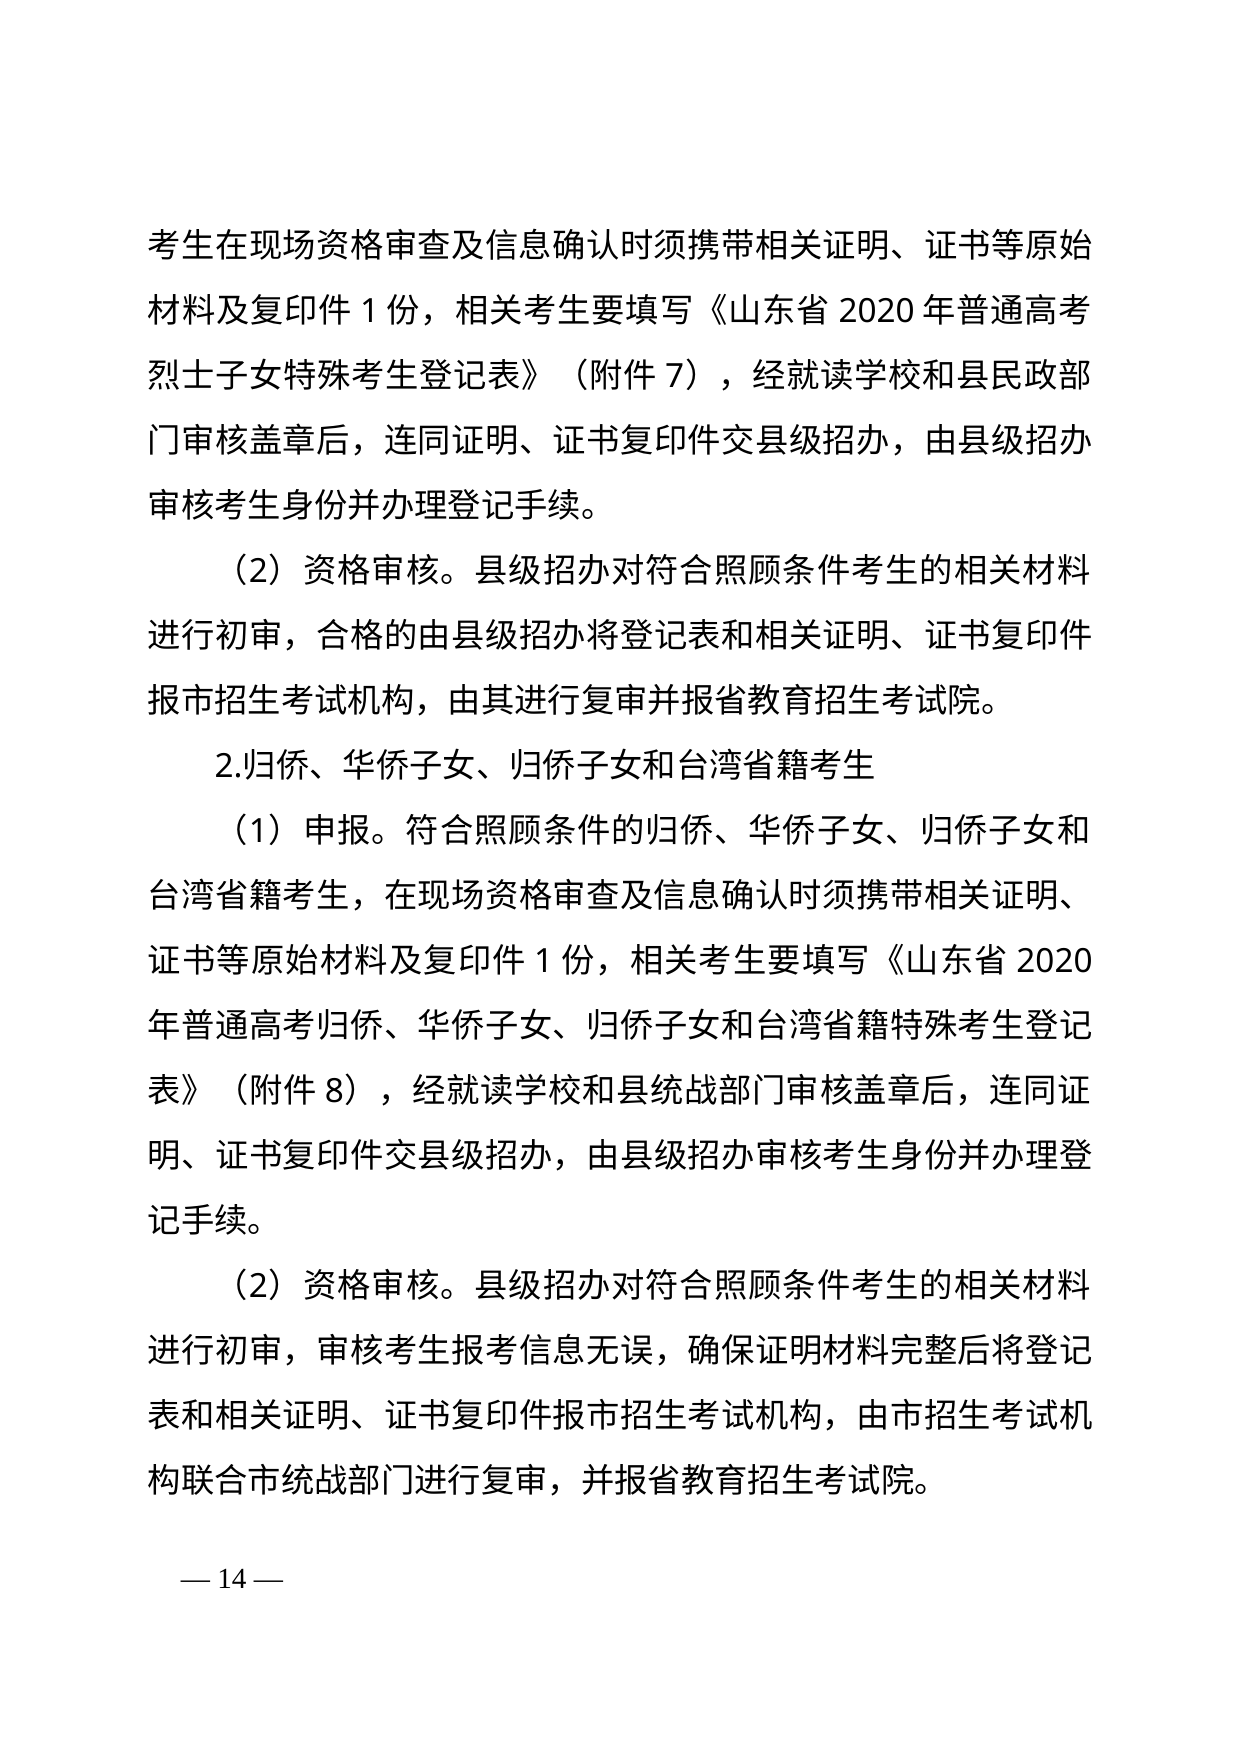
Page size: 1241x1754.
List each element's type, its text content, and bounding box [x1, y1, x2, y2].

text 2.归侨、华侨子女、归侨子女和台湾省籍考生 [148, 731, 1092, 796]
text （2）资格审核。县级招办对符合照顾条件考生的相关材料进行初审，审核考生报考信息无误，确保证明材料完整后将登记表和相关证明、证书复印件报市招生考试机构，由市招生考试机构联合市统战部门进行复审，并报省教育招生考试院。 [148, 1251, 1092, 1511]
text （1）申报。符合照顾条件的归侨、华侨子女、归侨子女和台湾省籍考生，在现场资格审查及信息确认时须携带相关证明、证书等原始材料及复印件1份，相关考生要填写《山东省2020年普通高考归侨、华侨子女、归侨子女和台湾省籍特殊考生登记表》（附件8），经就读学校和县统战部门审核盖章后，连同证明、证书复印件交县级招办，由县级招办审核考生身份并办理登记手续。 [148, 796, 1092, 1251]
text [148, 211, 1092, 536]
text （2）资格审核。县级招办对符合照顾条件考生的相关材料进行初审，合格的由县级招办将登记表和相关证明、证书复印件报市招生考试机构，由其进行复审并报省教育招生考试院。 [148, 536, 1092, 731]
